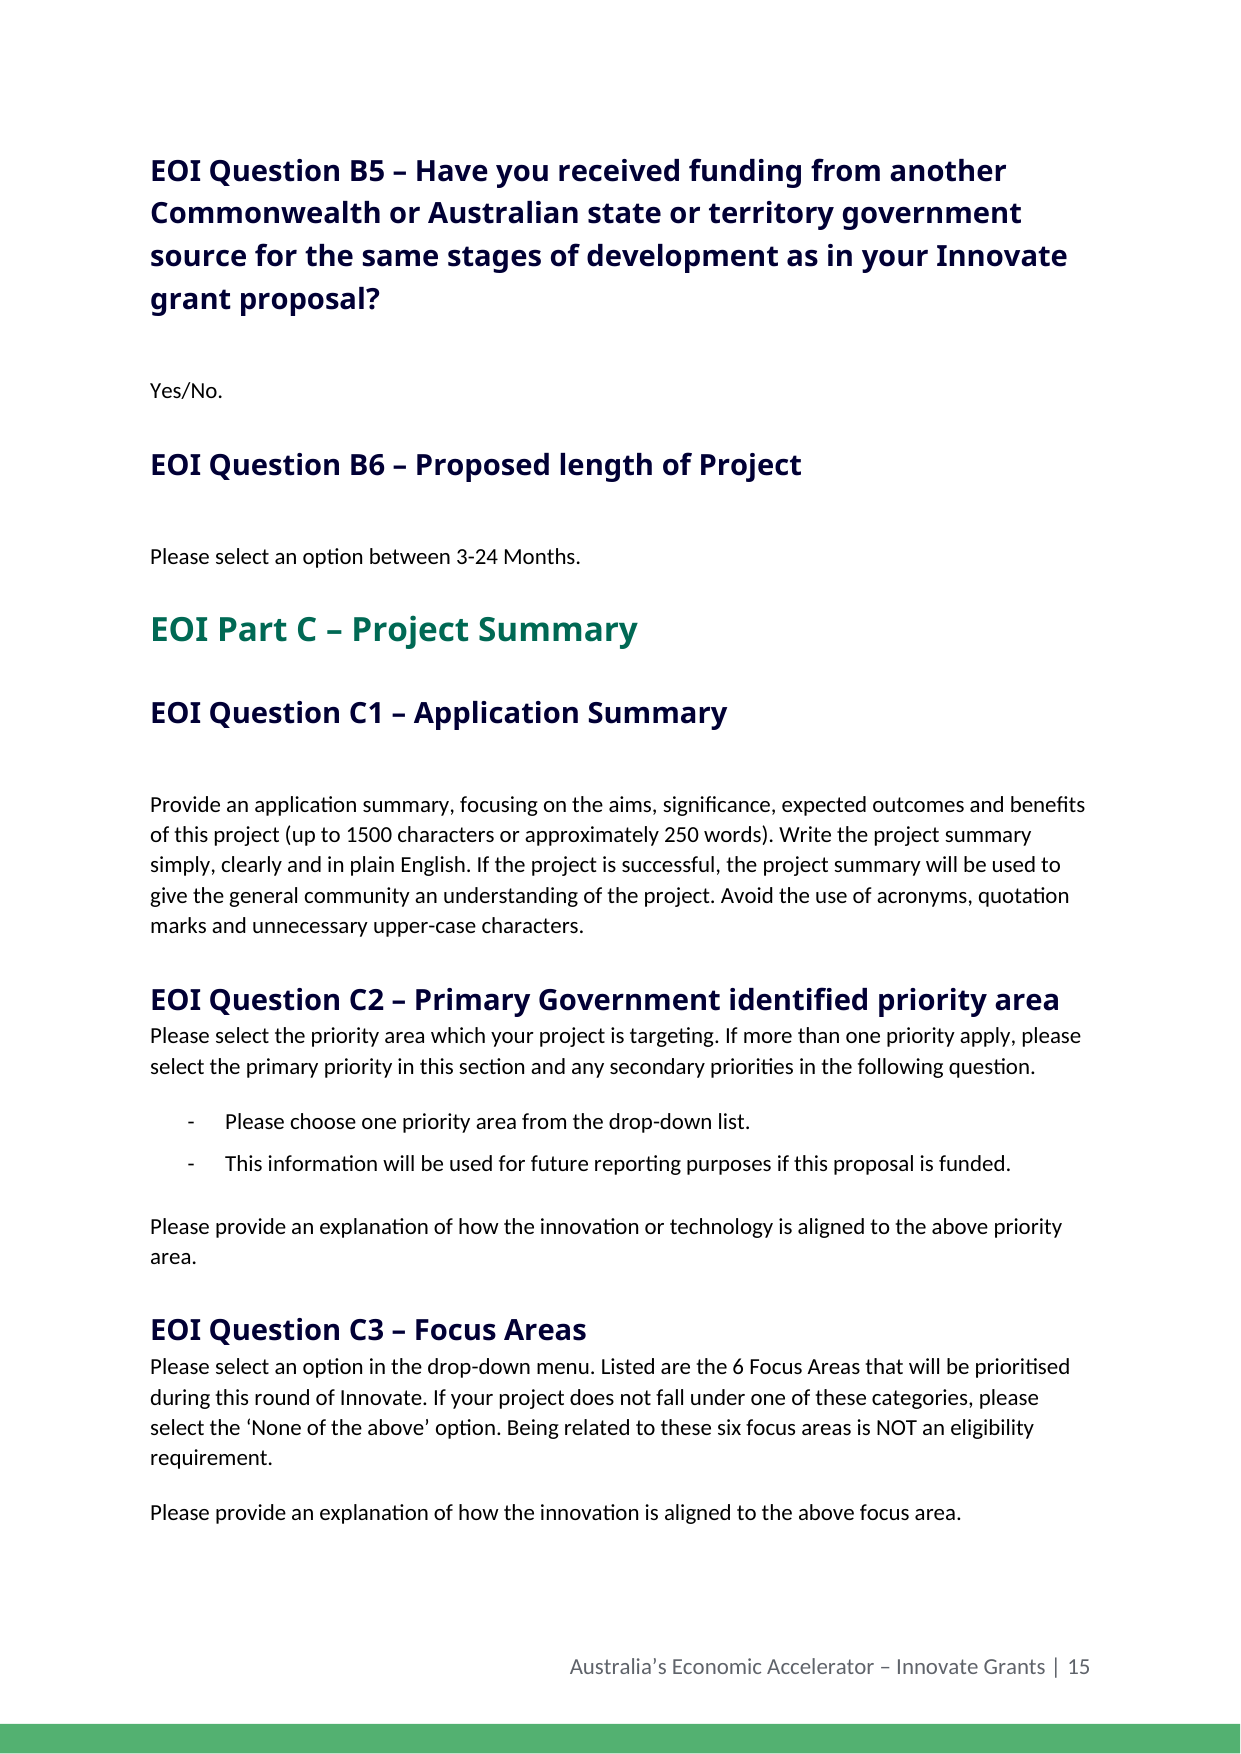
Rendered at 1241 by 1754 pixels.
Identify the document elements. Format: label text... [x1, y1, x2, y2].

subtitle EOI Question C2 – Primary Government identified priority area [150, 979, 1090, 1018]
subtitle EOI Question C1 – Application Summary [150, 692, 1090, 732]
text Please provide an explanation of how the innovation is aligned to the above focus area. [150, 1498, 1090, 1526]
text Yes/No. [150, 376, 1090, 404]
text Provide an application summary, focusing on the aims, significance, expected outcomes and benefits of this project (up to 1500 characters or approximately 250 words). Write the project summary simply, clearly and in plain English. If the project is successful, the project summary will be used to give the general community an understanding of the project. Avoid the use of acronyms, quotation marks and unnecessary upper-case characters. [150, 790, 1090, 939]
list Please choose one priority area from the drop-down list. [187, 1107, 1090, 1135]
list This information will be used for future reporting purposes if this proposal is funded. [187, 1149, 1090, 1177]
text Please select an option between 3-24 Months. [150, 542, 1090, 570]
text Please provide an explanation of how the innovation or technology is aligned to the above priority area. [150, 1212, 1090, 1270]
subtitle EOI Question B5 – Have you received funding from another Commonwealth or Australian state or territory government source for the same stages of development as in your Innovate grant proposal? [150, 150, 1090, 318]
subtitle EOI Question B6 – Proposed length of Project [150, 444, 1090, 484]
text Please select the priority area which your project is targeting. If more than one priority apply, please select the primary priority in this section and any secondary priorities in the following question. [150, 1022, 1090, 1080]
subtitle EOI Part C – Project Summary [150, 606, 1090, 651]
text Please select an option in the drop-down menu. Listed are the 6 Focus Areas that will be prioritised during this round of Innovate. If your project does not fall under one of these categories, please select the ‘None of the above’ option. Being related to these six focus areas is NOT an eligibility requirement. [150, 1352, 1090, 1471]
subtitle EOI Question C3 – Focus Areas [150, 1310, 1090, 1349]
